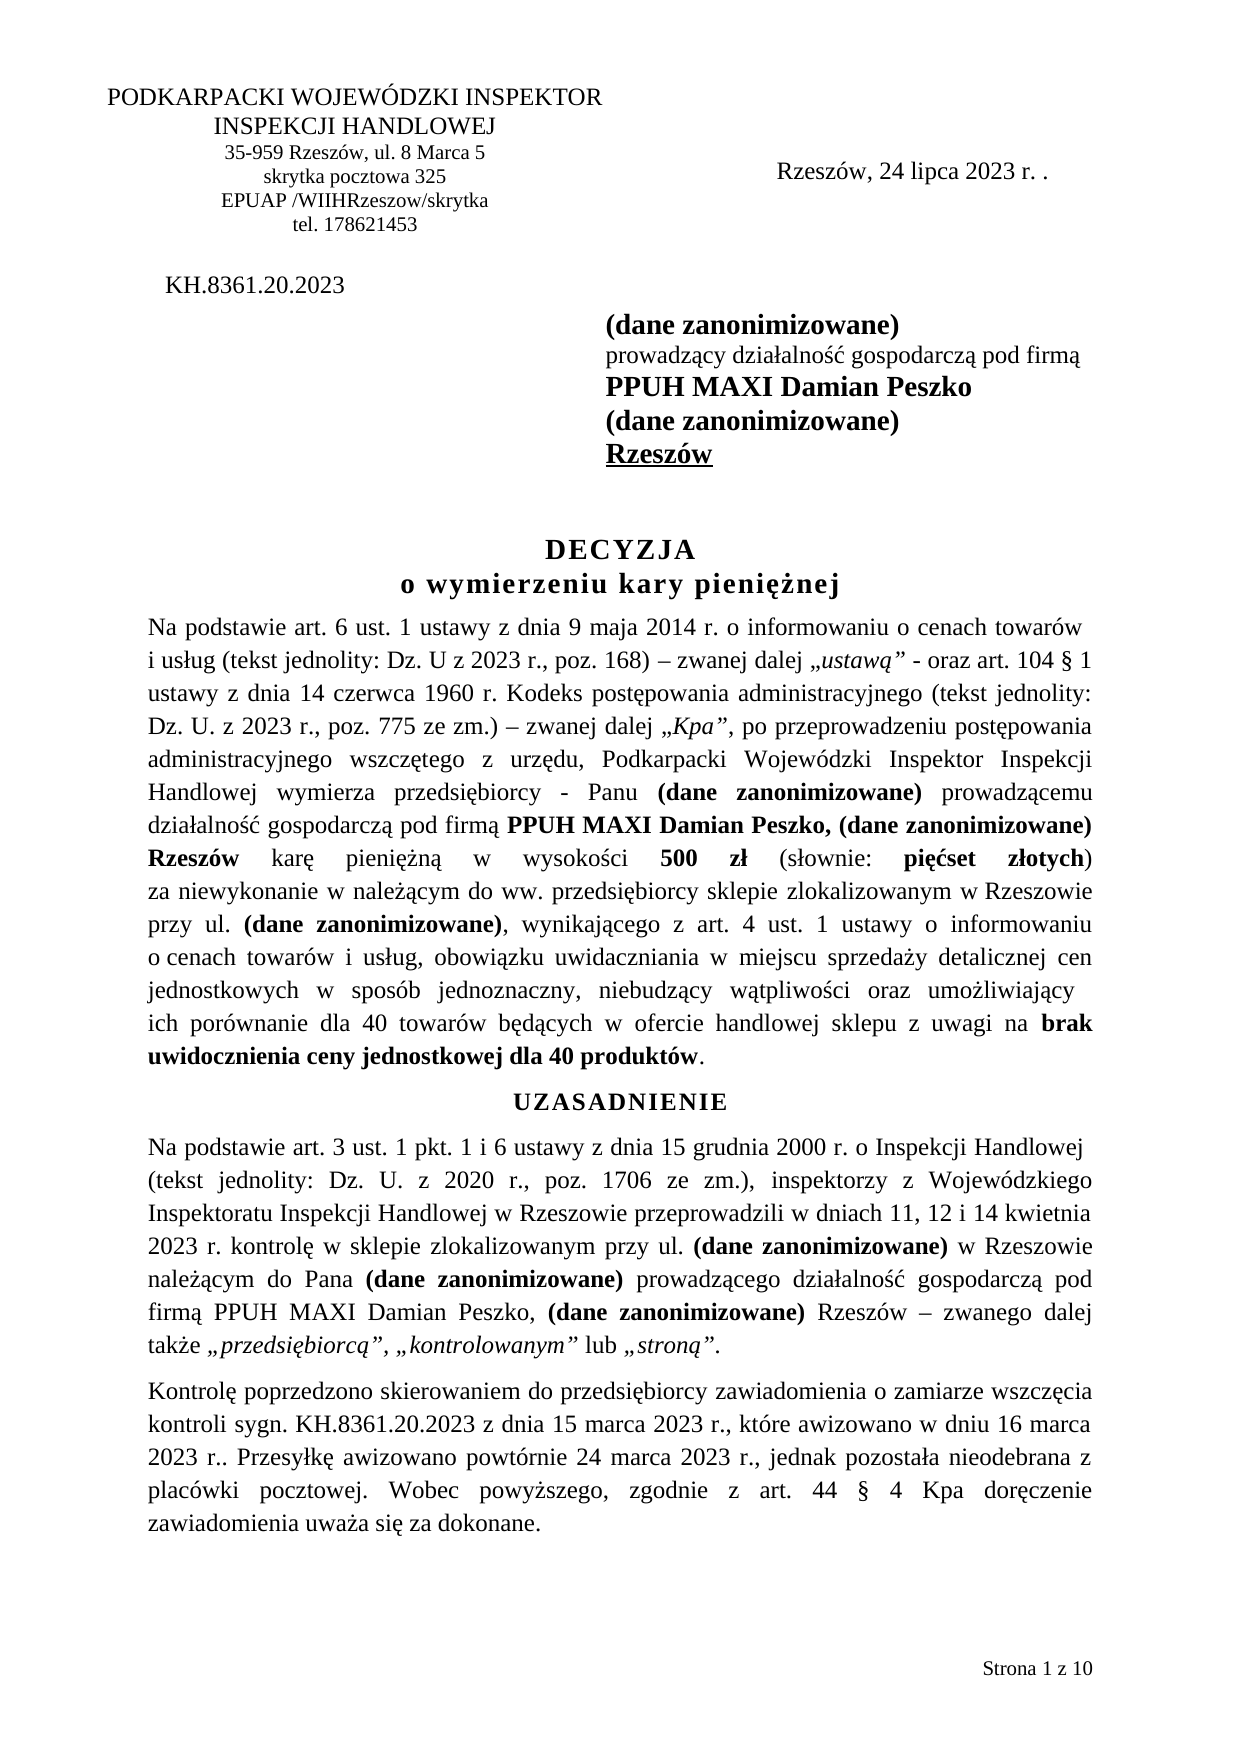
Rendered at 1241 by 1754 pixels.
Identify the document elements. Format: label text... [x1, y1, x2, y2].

text PPUH MAXI Damian Peszko [605, 369, 1093, 403]
text (dane zanonimizowane) [605, 403, 1093, 436]
text UZASADNIENIE [148, 1087, 1093, 1115]
text o wymierzeniu kary pieniężnej [148, 566, 1093, 599]
text (dane zanonimizowane) [605, 307, 1093, 341]
text Na podstawie art. 3 ust. 1 pkt. 1 i 6 ustawy z dnia 15 grudnia 2000 r. o Inspekcji Handlowej (tekst jednolity: Dz. U. z 2020 r., poz. 1706 ze zm.), inspektorzy z Wojewódzkiego Inspektoratu Inspekcji Handlowej w Rzeszowie przeprowadzili w dniach 11, 12 i 14 kwietnia 2023 r. kontrolę w sklepie zlokalizowanym przy ul. (dane zanonimizowane) w Rzeszowie należącym do Pana (dane zanonimizowane) prowadzącego działalność gospodarczą pod firmą PPUH MAXI Damian Peszko, (dane zanonimizowane) Rzeszów – zwanego dalej także „przedsiębiorcą”, „kontrolowanym” lub „stroną”. [148, 1132, 1093, 1359]
text DECYZJA [148, 532, 1093, 566]
text Rzeszów [605, 436, 1093, 470]
text prowadzący działalność gospodarczą pod firmą [605, 341, 1093, 369]
text Na podstawie art. 6 ust. 1 ustawy z dnia 9 maja 2014 r. o informowaniu o cenach towarów i usług (tekst jednolity: Dz. U z 2023 r., poz. 168) – zwanej dalej „ustawą” - oraz art. 104 § 1 ustawy z dnia 14 czerwca 1960 r. Kodeks postępowania administracyjnego (tekst jednolity: Dz. U. z 2023 r., poz. 775 ze zm.) – zwanej dalej „Kpa”, po przeprowadzeniu postępowania administracyjnego wszczętego z urzędu, Podkarpacki Wojewódzki Inspektor Inspekcji Handlowej wymierza przedsiębiorcy - Panu (dane zanonimizowane) prowadzącemu działalność gospodarczą pod firmą PPUH MAXI Damian Peszko, (dane zanonimizowane) Rzeszów karę pieniężną w wysokości 500 zł (słownie: pięćset złotych) za niewykonanie w należącym do ww. przedsiębiorcy sklepie zlokalizowanym w Rzeszowie przy ul. (dane zanonimizowane), wynikającego z art. 4 ust. 1 ustawy o informowaniu o cenach towarów i usług, obowiązku uwidaczniania w miejscu sprzedaży detalicznej cen jednostkowych w sposób jednoznaczny, niebudzący wątpliwości oraz umożliwiający ich porównanie dla 40 towarów będących w ofercie handlowej sklepu z uwagi na brak uwidocznienia ceny jednostkowej dla 40 produktów. [148, 612, 1093, 1070]
text Kontrolę poprzedzono skierowaniem do przedsiębiorcy zawiadomienia o zamiarze wszczęcia kontroli sygn. KH.8361.20.2023 z dnia 15 marca 2023 r., które awizowano w dniu 16 marca 2023 r.. Przesyłkę awizowano powtórnie 24 marca 2023 r., jednak pozostała nieodebrana z placówki pocztowej. Wobec powyższego, zgodnie z art. 44 § 4 Kpa doręczenie zawiadomienia uważa się za dokonane. [148, 1376, 1093, 1537]
